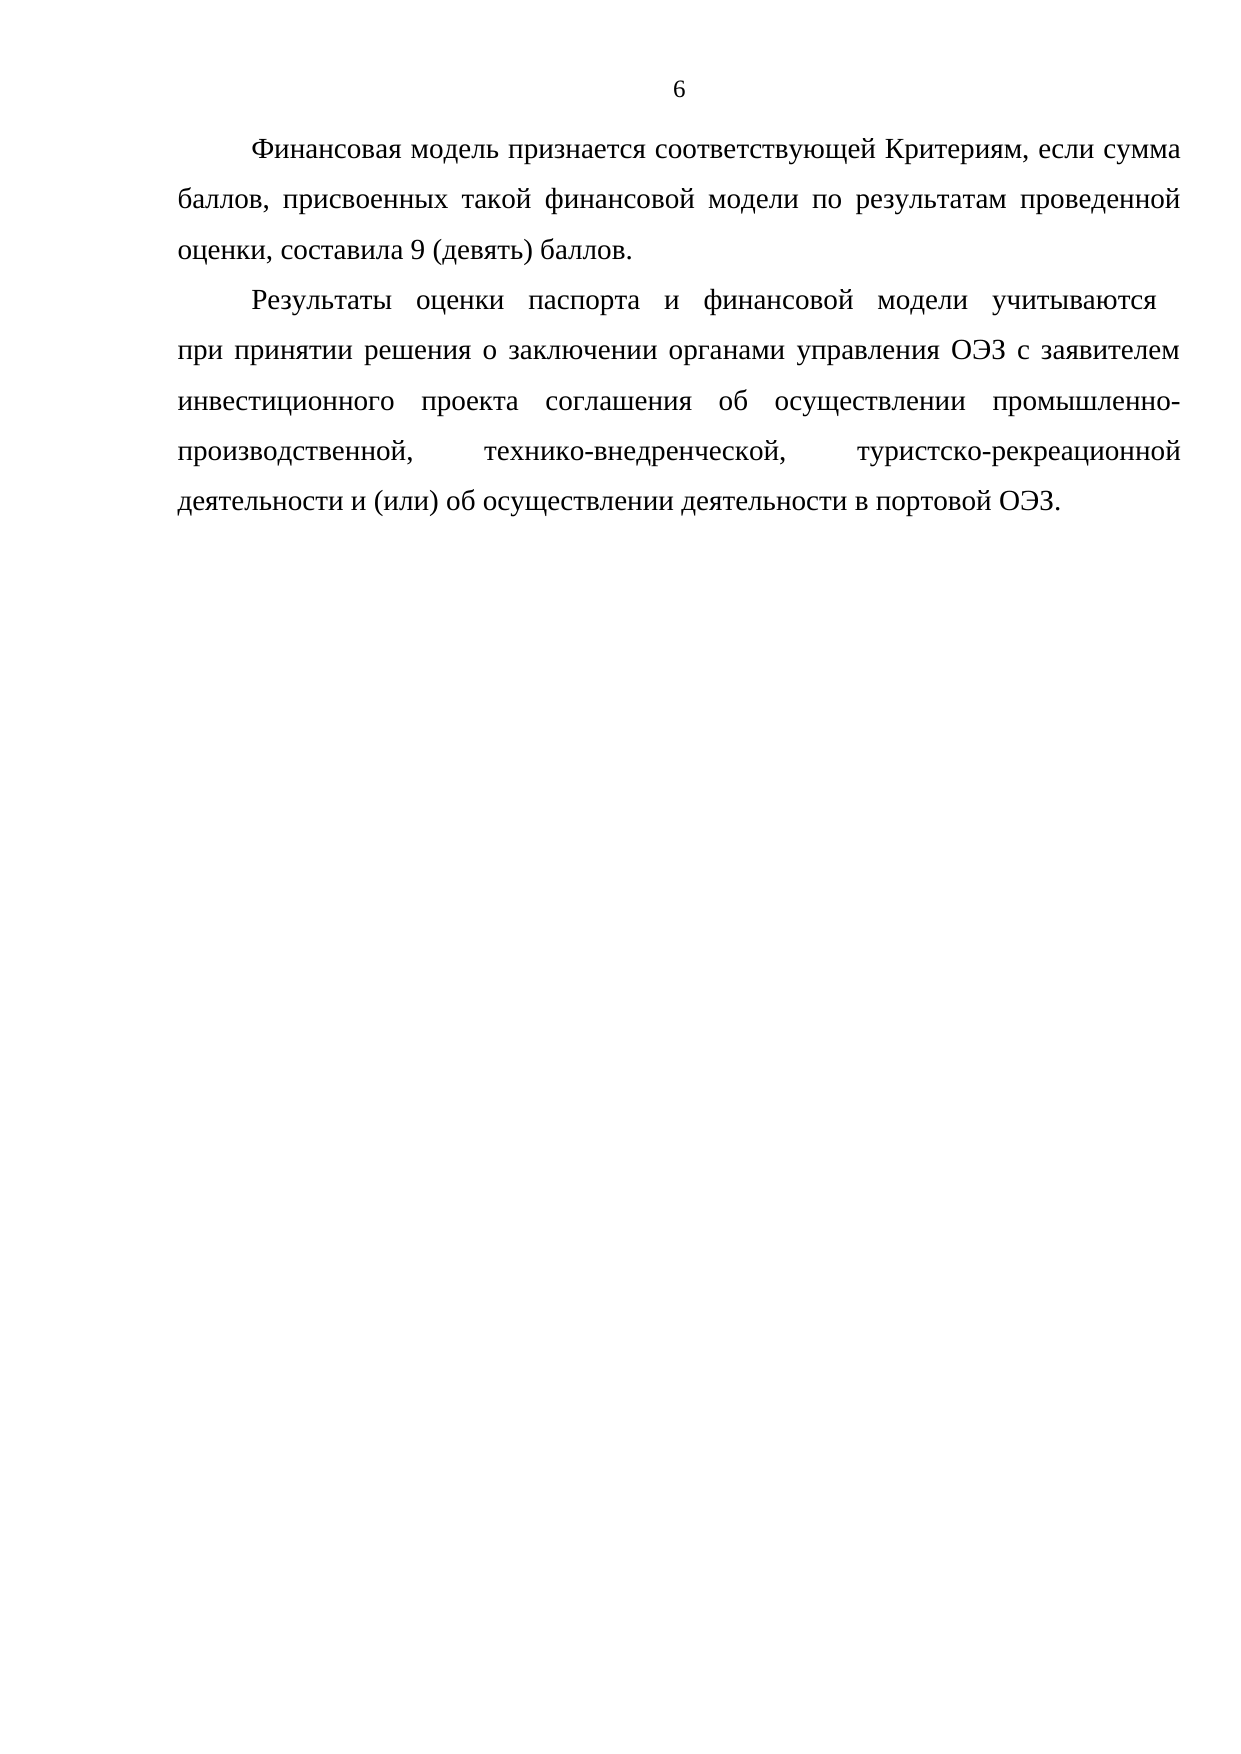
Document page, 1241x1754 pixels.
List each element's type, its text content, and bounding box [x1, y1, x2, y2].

text Финансовая модель признается соответствующей Критериям, если сумма баллов, присвоенных такой финансовой модели по результатам проведенной оценки, составила 9 (девять) баллов. [177, 131, 1181, 265]
list Результаты оценки паспорта и финансовой модели учитываются при принятии решения о заключении органами управления ОЭЗ с заявителем инвестиционного проекта соглашения об осуществлении промышленно-производственной, технико-внедренческой, туристско-рекреационной деятельности и (или) об осуществлении деятельности в портовой ОЭЗ. [177, 282, 1181, 517]
